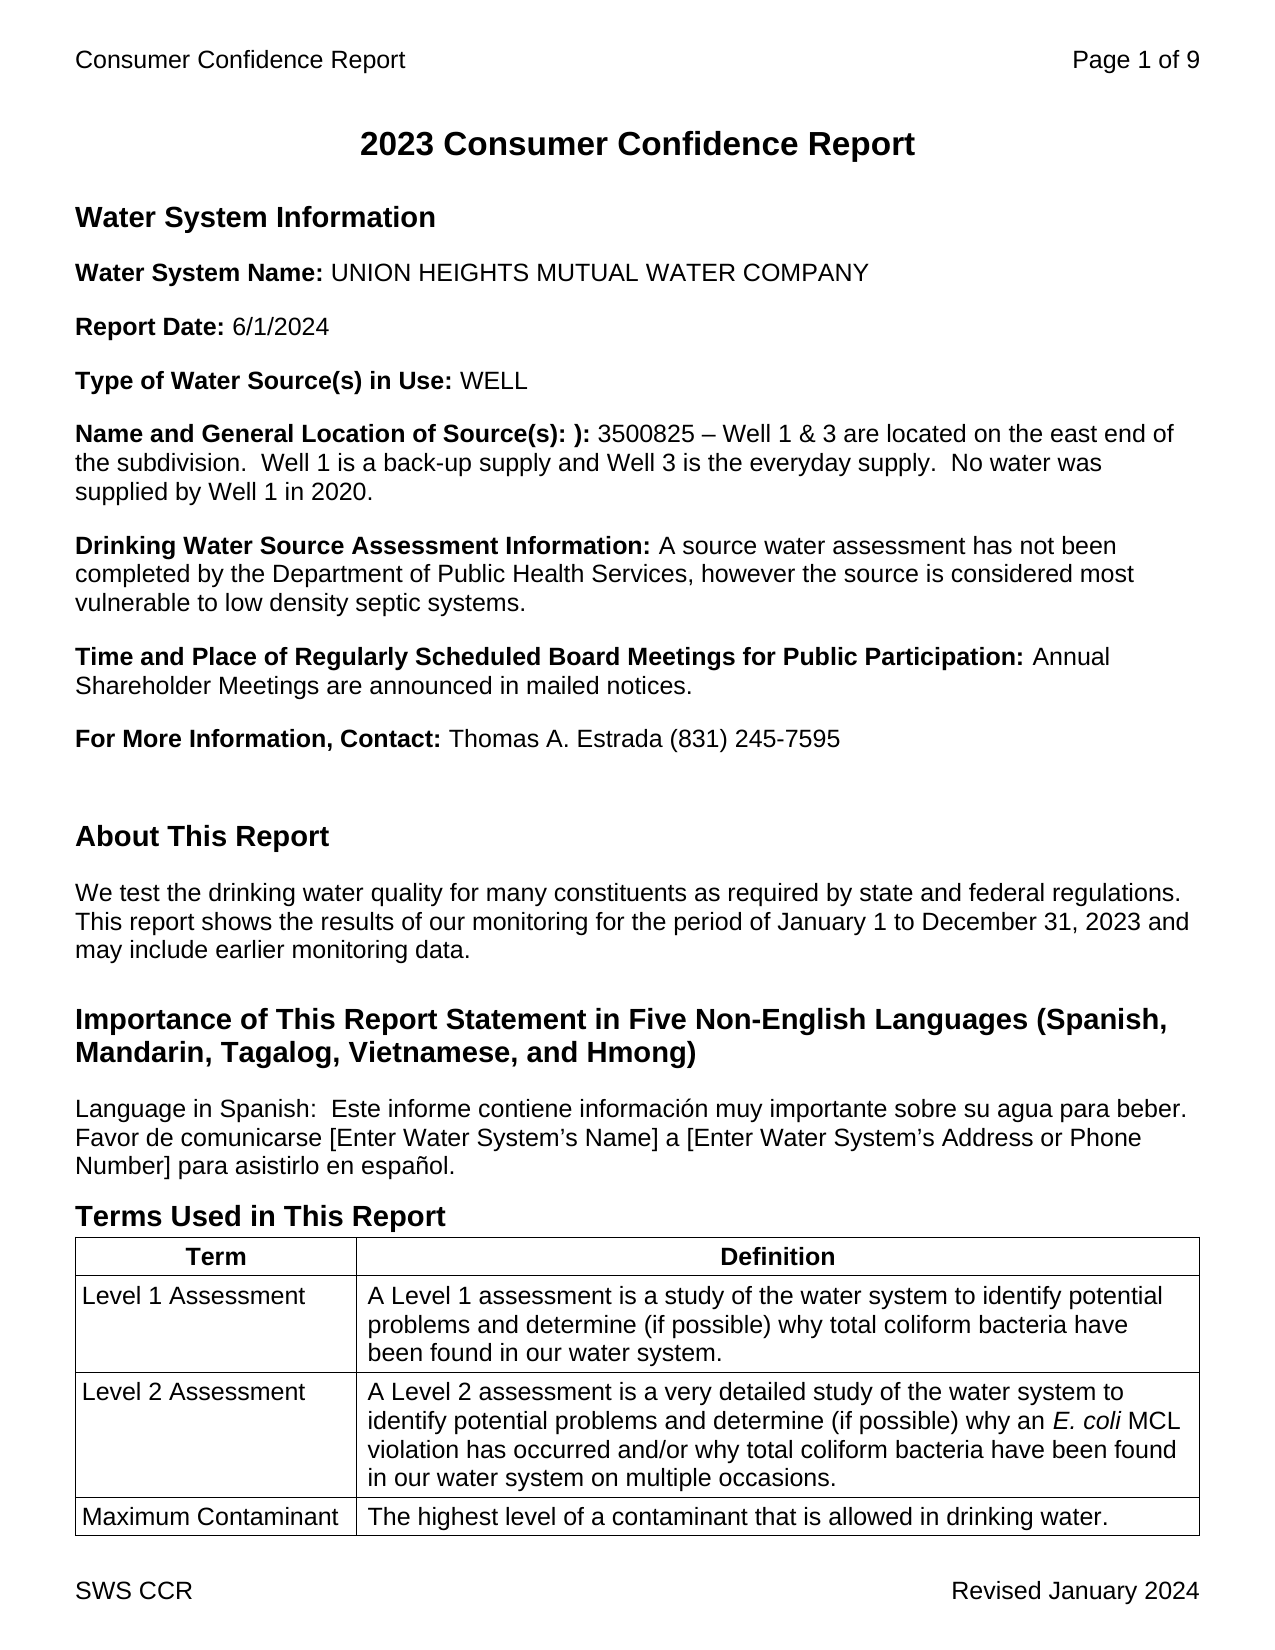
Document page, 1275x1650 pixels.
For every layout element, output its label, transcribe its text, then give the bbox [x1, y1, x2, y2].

text Water System Name: UNION HEIGHTS MUTUAL WATER COMPANY [75, 258, 1200, 287]
text Type of Water Source(s) in Use: WELL [75, 366, 1200, 394]
text For More Information, Contact: Thomas A. Estrada (831) 245-7595 [75, 724, 1200, 753]
table_header Term [76, 1238, 356, 1275]
text Report Date: 6/1/2024 [75, 312, 1200, 341]
table_header Definition [357, 1238, 1199, 1275]
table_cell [357, 1498, 1199, 1535]
subtitle About This Report [75, 819, 1200, 853]
text Language in Spanish: Este informe contiene información muy importante sobre su agua para beber. Favor de comunicarse [Enter Water System’s Name] a [Enter Water System’s Address or Phone Number] para asistirlo en español. [75, 1094, 1200, 1180]
table_cell Level 2 Assessment [76, 1373, 356, 1497]
table_cell Level 1 Assessment [76, 1276, 356, 1372]
table_cell Maximum Contaminant Level (MCL) [76, 1498, 356, 1535]
table_cell A Level 1 assessment is a study of the water system to identify potential problems and determine (if possible) why total coliform bacteria have been found in our water system. [357, 1276, 1199, 1372]
subtitle Terms Used in This Report [75, 1199, 1200, 1232]
subtitle Water System Information [75, 200, 1200, 233]
text Name and General Location of Source(s): ): 3500825 – Well 1 & 3 are located on the east end of the subdivision. Well 1 is a back-up supply and Well 3 is the everyday supply. No water was supplied by Well 1 in 2020. [75, 419, 1200, 506]
text Time and Place of Regularly Scheduled Board Meetings for Public Participation: Annual Shareholder Meetings are announced in mailed notices. [75, 642, 1200, 699]
text We test the drinking water quality for many constituents as required by state and federal regulations. This report shows the results of our monitoring for the period of January 1 to December 31, 2023 and may include earlier monitoring data. [75, 878, 1200, 964]
subtitle Importance of This Report Statement in Five Non-English Languages (Spanish, Mandarin, Tagalog, Vietnamese, and Hmong) [75, 1002, 1200, 1069]
table_cell A Level 2 assessment is a very detailed study of the water system to identify potential problems and determine (if possible) why an E. coli MCL violation has occurred and/or why total coliform bacteria have been found in our water system on multiple occasions. [357, 1373, 1199, 1497]
subtitle 2023 Consumer Confidence Report [75, 124, 1200, 162]
text Drinking Water Source Assessment Information: A source water assessment has not been completed by the Department of Public Health Services, however the source is considered most vulnerable to low density septic systems. [75, 531, 1200, 617]
